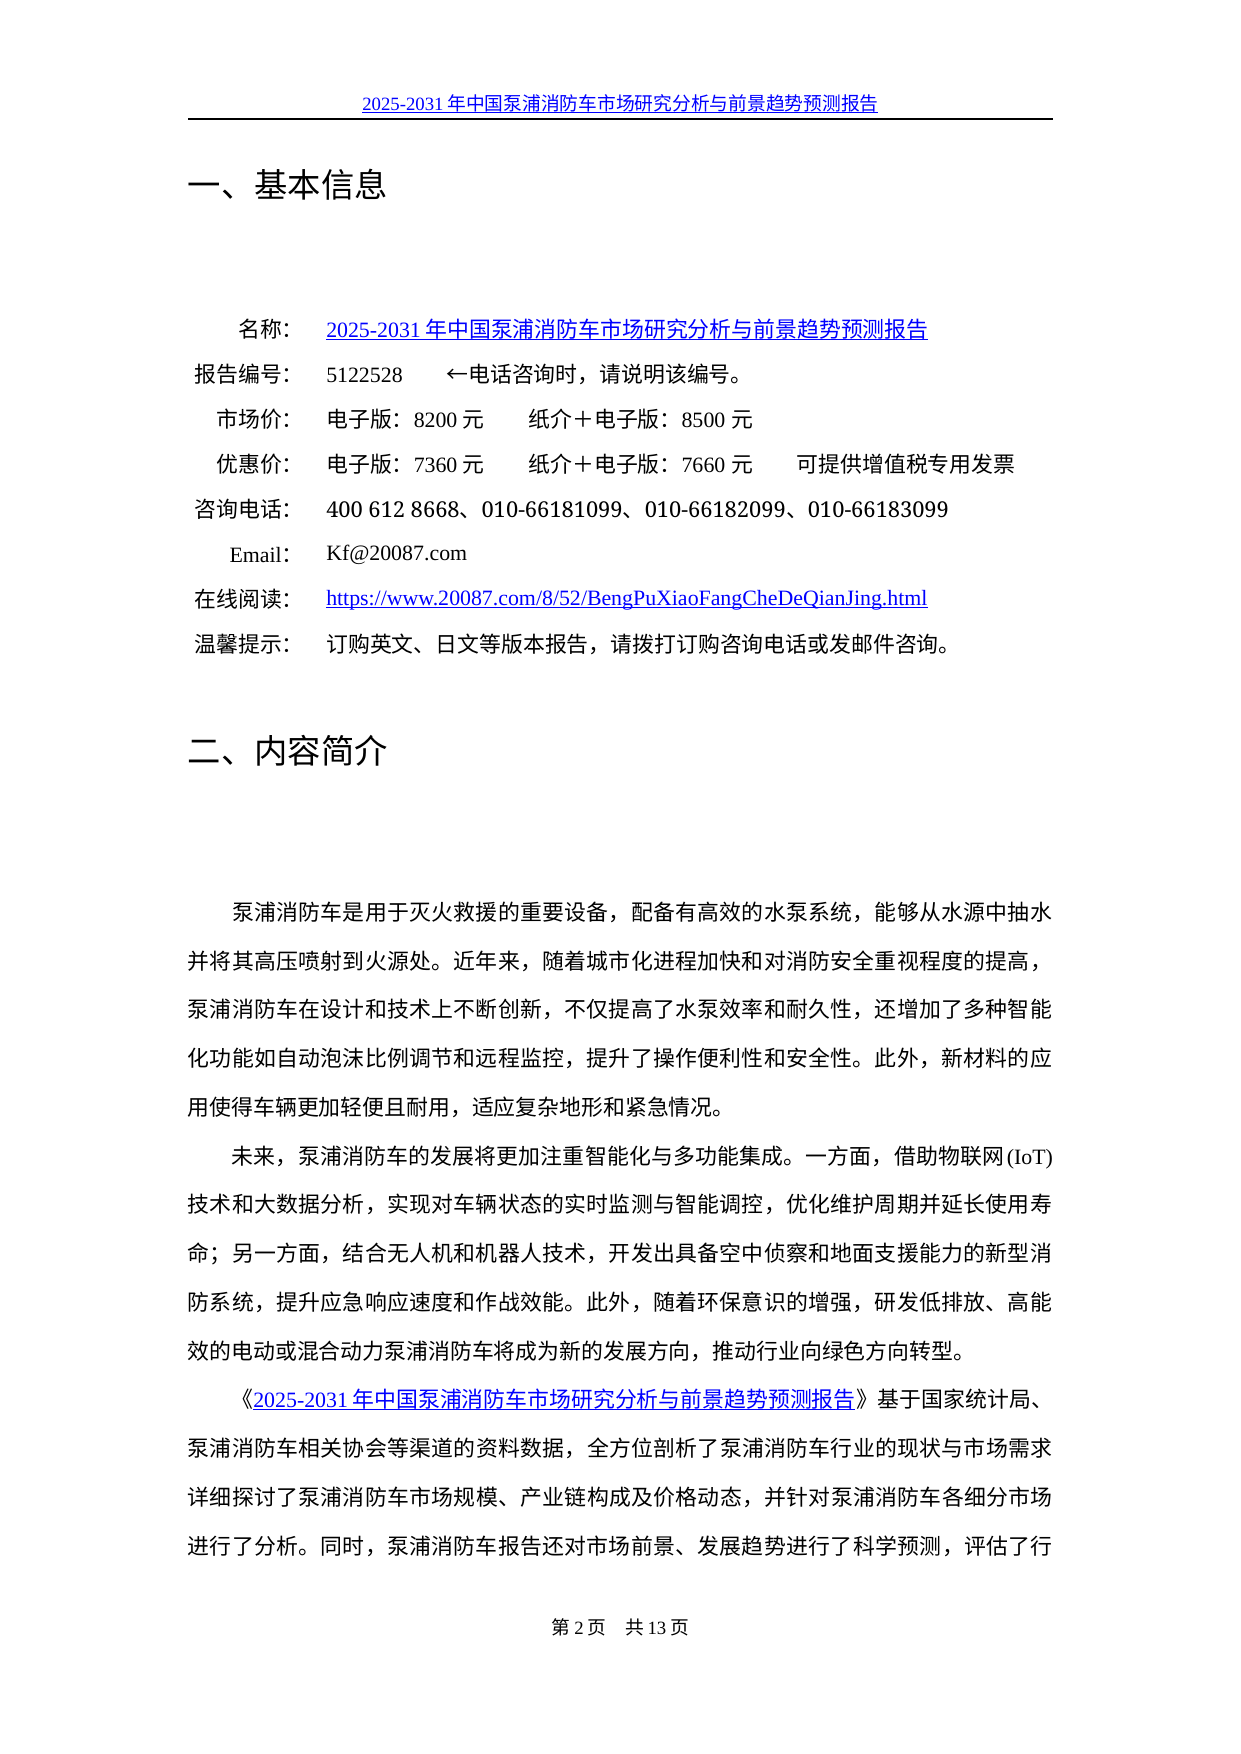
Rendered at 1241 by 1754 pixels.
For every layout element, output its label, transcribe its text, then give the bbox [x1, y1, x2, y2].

table_header 名称： [167, 312, 315, 357]
table_cell 400 612 8668、010-66181099、010-66182099、010-66183099 [315, 492, 1073, 537]
table_cell 订购英文、日文等版本报告，请拨打订购咨询电话或发邮件咨询。 [315, 627, 1073, 672]
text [187, 894, 1053, 1561]
table_cell 5122528 ←电话咨询时，请说明该编号。 [315, 357, 1073, 402]
table_cell Kf@20087.com [315, 537, 1073, 582]
table_cell Email： [167, 537, 315, 582]
table_cell 在线阅读： [167, 582, 315, 627]
table_cell 市场价： [167, 402, 315, 447]
title 一、基本信息 [187, 150, 1053, 215]
table_cell 电子版：8200 元 纸介＋电子版：8500 元 [315, 402, 1073, 447]
table_header 2025-2031年中国泵浦消防车市场研究分析与前景趋势预测报告 [315, 312, 1073, 357]
table_cell 电子版：7360 元 纸介＋电子版：7660 元 可提供增值税专用发票 [315, 447, 1073, 492]
table_cell 优惠价： [167, 447, 315, 492]
table_cell 温馨提示： [167, 627, 315, 672]
title 二、内容简介 [187, 717, 1053, 782]
table_cell 咨询电话： [167, 492, 315, 537]
table_cell [315, 582, 1073, 627]
table_cell 报告编号： [167, 357, 315, 402]
